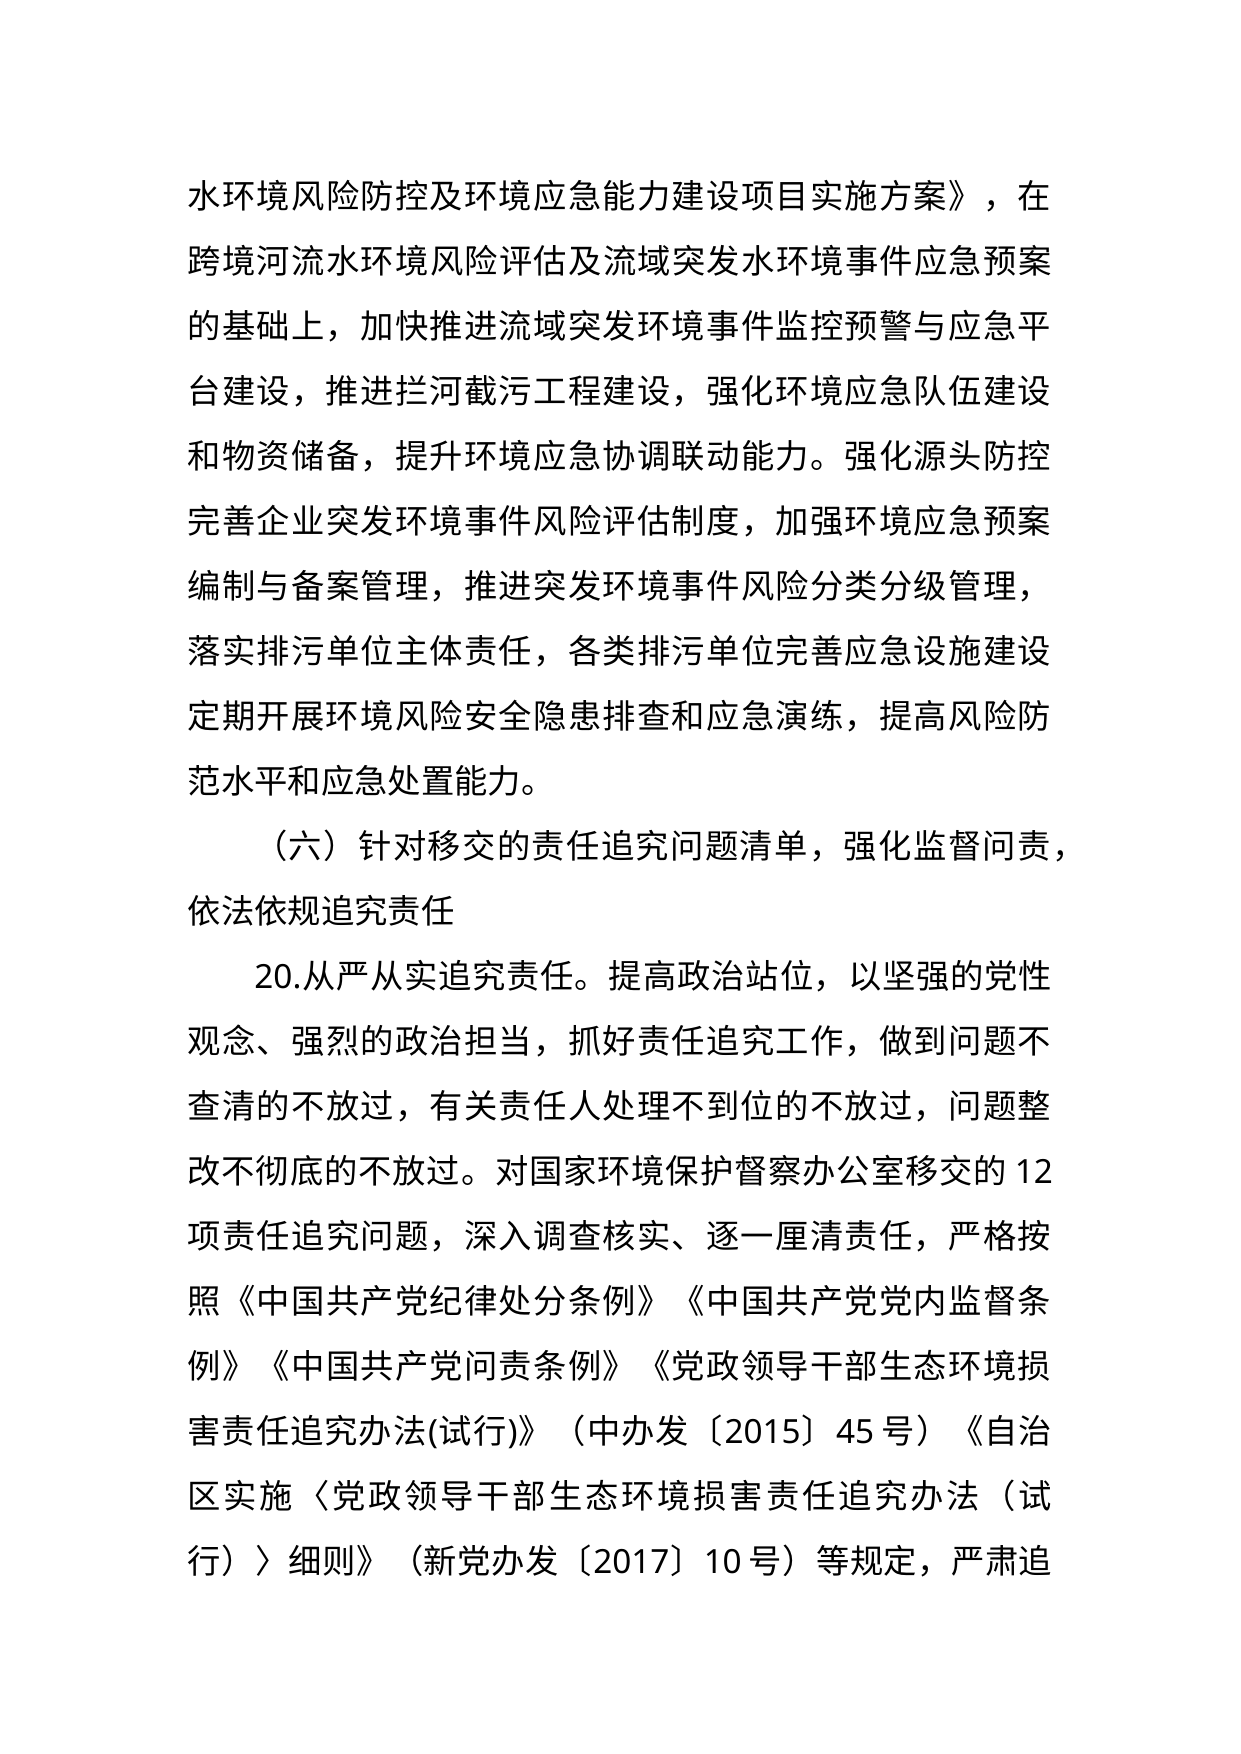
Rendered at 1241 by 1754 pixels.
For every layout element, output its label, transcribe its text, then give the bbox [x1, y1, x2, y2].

text （六）针对移交的责任追究问题清单，强化监督问责，依法依规追究责任 [187, 812, 1053, 942]
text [187, 942, 1053, 1592]
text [187, 162, 1053, 812]
